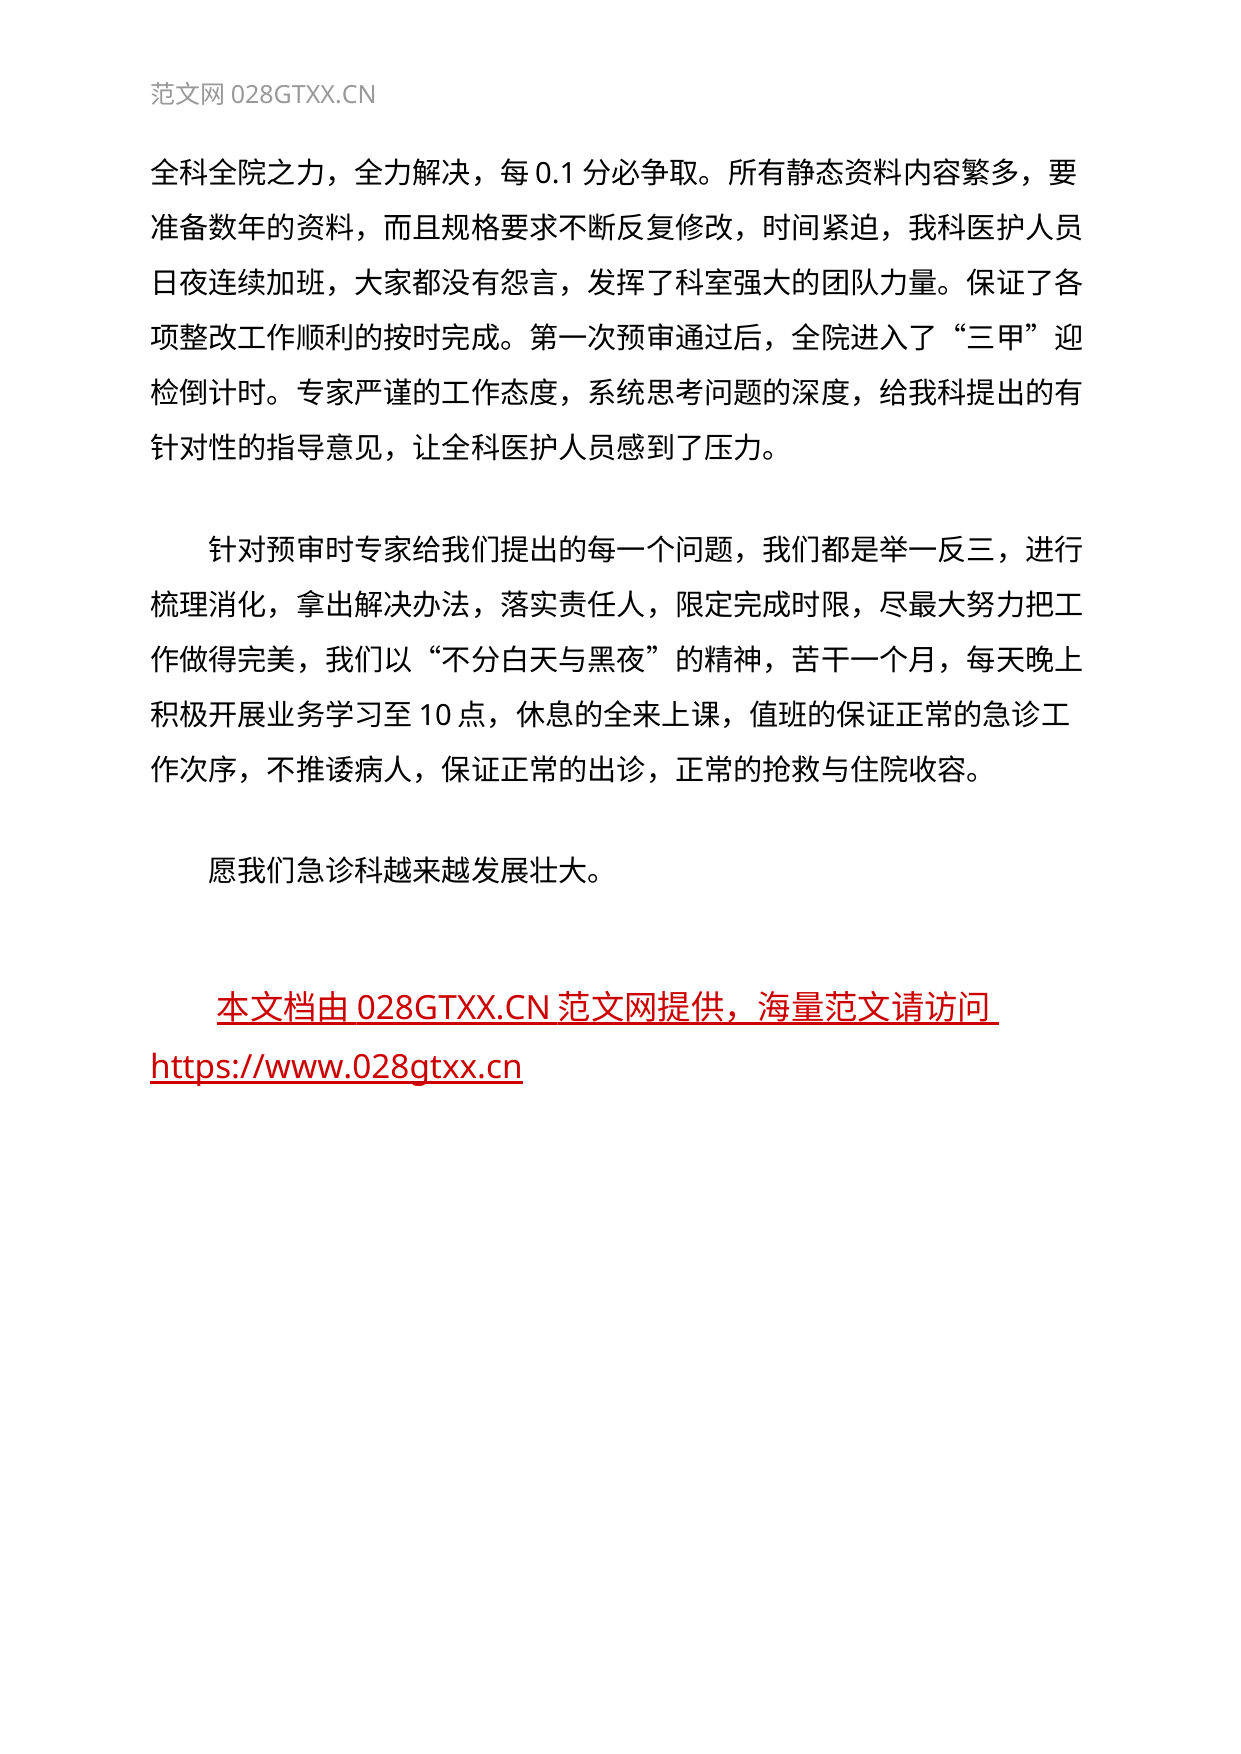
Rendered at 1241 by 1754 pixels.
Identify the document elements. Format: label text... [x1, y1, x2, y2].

text 愿我们急诊科越来越发展壮大。 [150, 848, 1090, 890]
text 针对预审时专家给我们提出的每一个问题，我们都是举一反三，进行梳理消化，拿出解决办法，落实责任人，限定完成时限，尽最大努力把工作做得完美，我们以“不分白天与黑夜”的精神，苦干一个月，每天晚上积极开展业务学习至10点，休息的全来上课，值班的保证正常的急诊工作次序，不推诿病人，保证正常的出诊，正常的抢救与住院收容。 [150, 526, 1090, 788]
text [150, 150, 1090, 467]
text 本文档由028GTXX.CN范文网提供，海量范文请访问 https://www.028gtxx.cn [150, 981, 1090, 1088]
